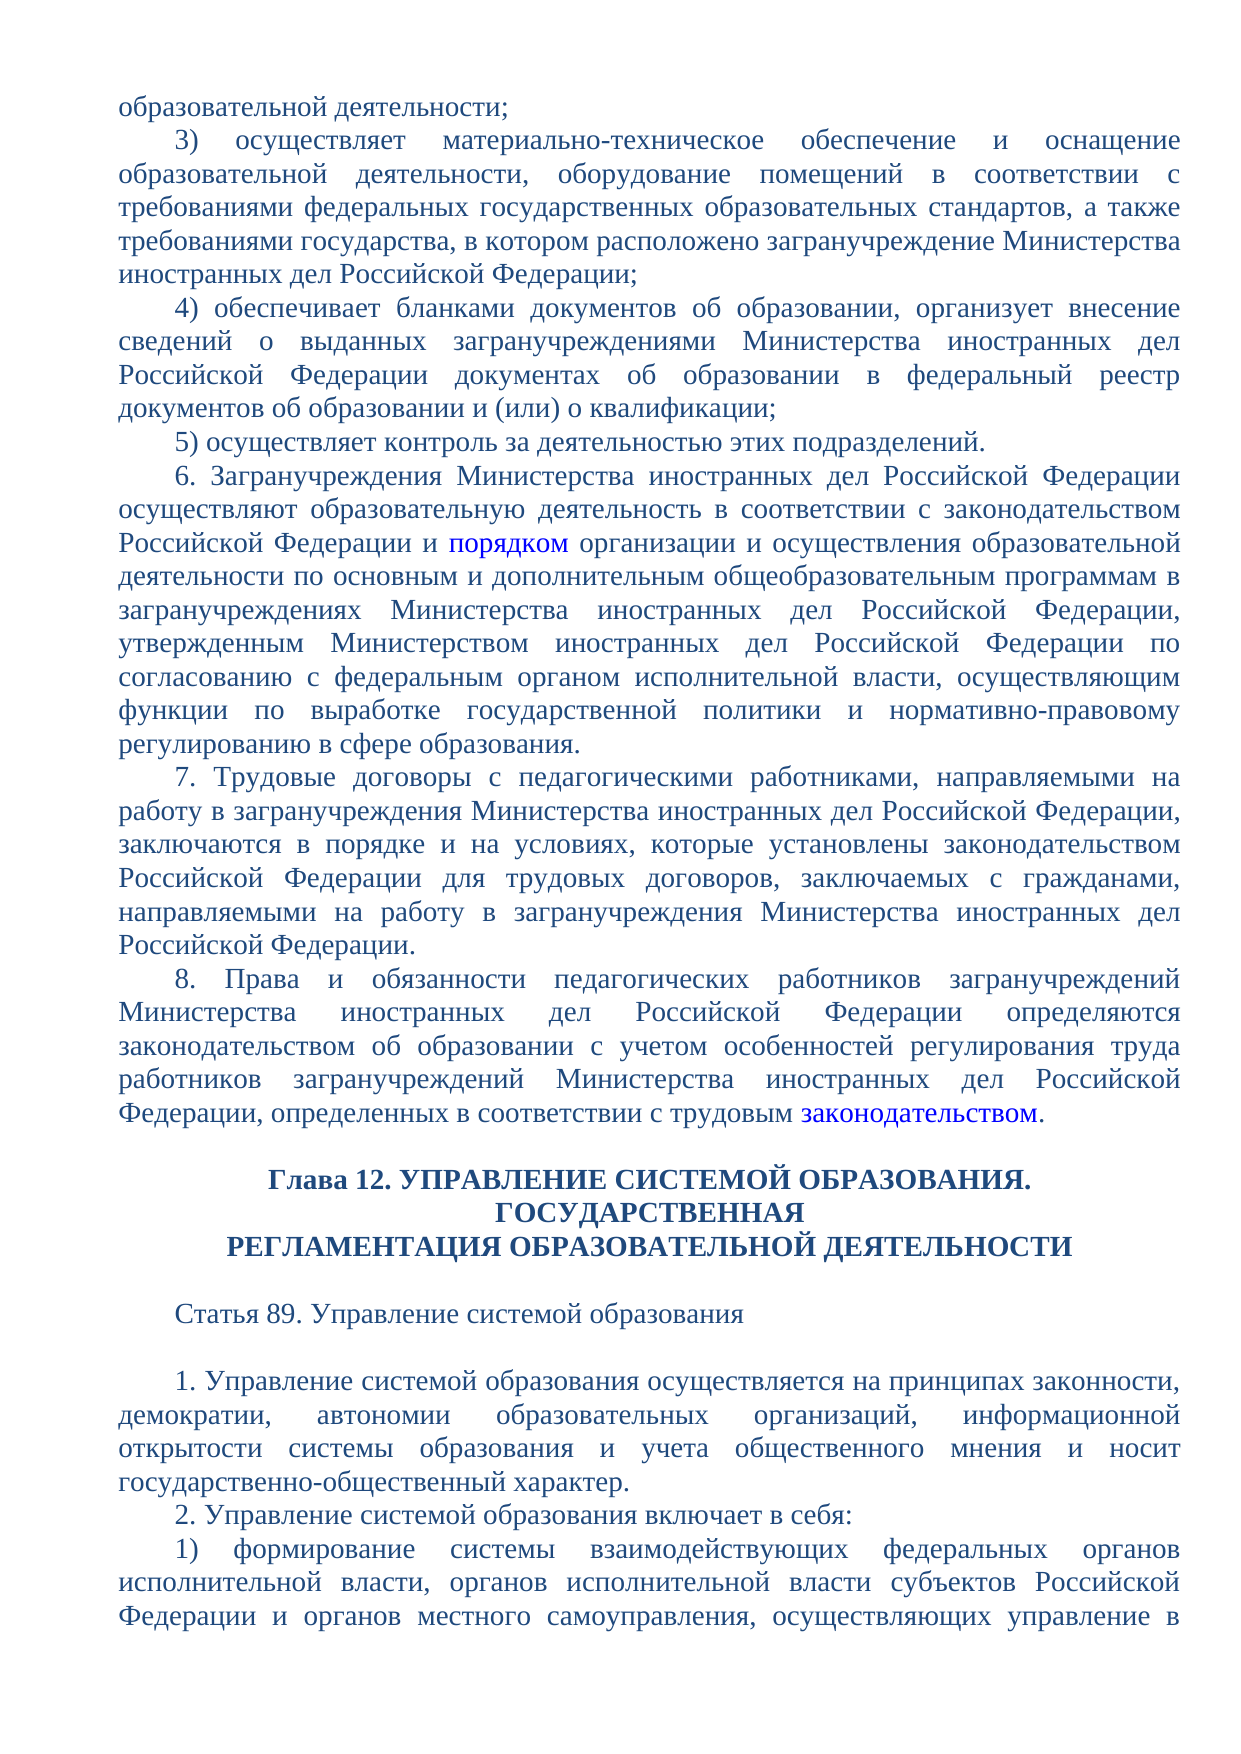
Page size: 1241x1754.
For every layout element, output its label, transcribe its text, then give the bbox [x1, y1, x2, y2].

text 4) обеспечивает бланками документов об образовании, организует внесение сведений о выданных загранучреждениями Министерства иностранных дел Российской Федерации документах об образовании в федеральный реестр документов об образовании и (или) о квалификации; [118, 290, 1181, 424]
text 8. Права и обязанности педагогических работников загранучреждений Министерства иностранных дел Российской Федерации определяются законодательством об образовании с учетом особенностей регулирования труда работников загранучреждений Министерства иностранных дел Российской Федерации, определенных в соответствии с трудовым законодательством. [118, 961, 1181, 1128]
text 1. Управление системой образования осуществляется на принципах законности, демократии, автономии образовательных организаций, информационной открытости системы образования и учета общественного мнения и носит государственно-общественный характер. [118, 1363, 1181, 1497]
text РЕГЛАМЕНТАЦИЯ ОБРАЗОВАТЕЛЬНОЙ ДЕЯТЕЛЬНОСТИ [118, 1229, 1181, 1263]
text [118, 1531, 1181, 1632]
text Глава 12. УПРАВЛЕНИЕ СИСТЕМОЙ ОБРАЗОВАНИЯ. ГОСУДАРСТВЕННАЯ [118, 1162, 1181, 1229]
text 3) осуществляет материально-техническое обеспечение и оснащение образовательной деятельности, оборудование помещений в соответствии с требованиями федеральных государственных образовательных стандартов, а также требованиями государства, в котором расположено загранучреждение Министерства иностранных дел Российской Федерации; [118, 122, 1181, 290]
text 2. Управление системой образования включает в себя: [118, 1497, 1181, 1531]
text Статья 89. Управление системой образования [118, 1296, 1181, 1330]
text 6. Загранучреждения Министерства иностранных дел Российской Федерации осуществляют образовательную деятельность в соответствии с законодательством Российской Федерации и порядком организации и осуществления образовательной деятельности по основным и дополнительным общеобразовательным программам в загранучреждениях Министерства иностранных дел Российской Федерации, утвержденным Министерством иностранных дел Российской Федерации по согласованию с федеральным органом исполнительной власти, осуществляющим функции по выработке государственной политики и нормативно-правовому регулированию в сфере образования. [118, 458, 1181, 759]
text 7. Трудовые договоры с педагогическими работниками, направляемыми на работу в загранучреждения Министерства иностранных дел Российской Федерации, заключаются в порядке и на условиях, которые установлены законодательством Российской Федерации для трудовых договоров, заключаемых с гражданами, направляемыми на работу в загранучреждения Министерства иностранных дел Российской Федерации. [118, 759, 1181, 961]
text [118, 89, 1181, 122]
text 5) осуществляет контроль за деятельностью этих подразделений. [118, 424, 1181, 458]
